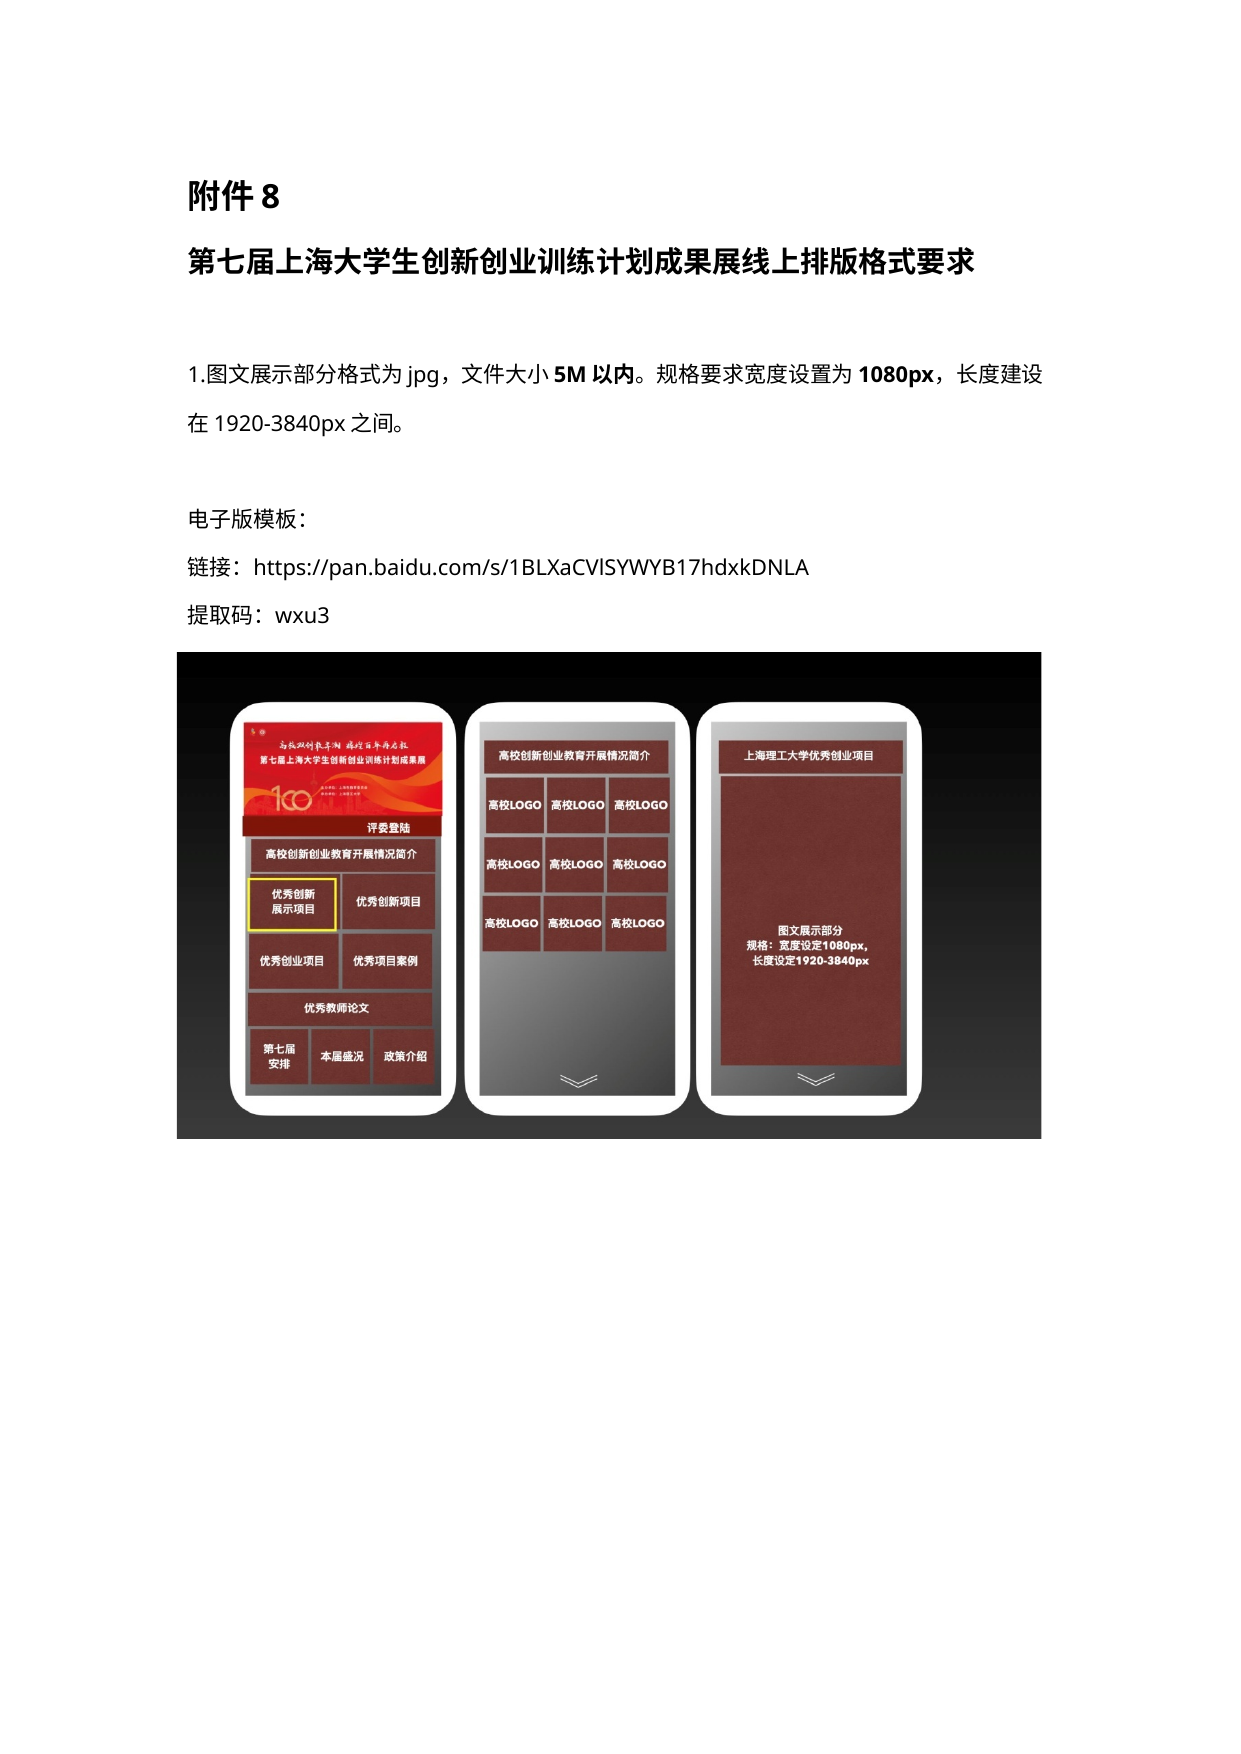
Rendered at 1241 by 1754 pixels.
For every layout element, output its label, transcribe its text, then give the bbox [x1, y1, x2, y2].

text 第七届上海大学生创新创业训练计划成果展线上排版格式要求 [187, 227, 1053, 292]
text 附件8 [187, 162, 1053, 227]
text 1.图文展示部分格式为jpg，文件大小5M以内。规格要求宽度设置为1080px，长度建设在1920-3840px之间。 [187, 357, 1053, 438]
picture [176, 652, 1042, 1139]
text 电子版模板： [187, 501, 1053, 534]
text 提取码：wxu3 [187, 598, 1053, 631]
text 链接：https://pan.baidu.com/s/1BLXaCVlSYWYB17hdxkDNLA [187, 550, 1053, 582]
